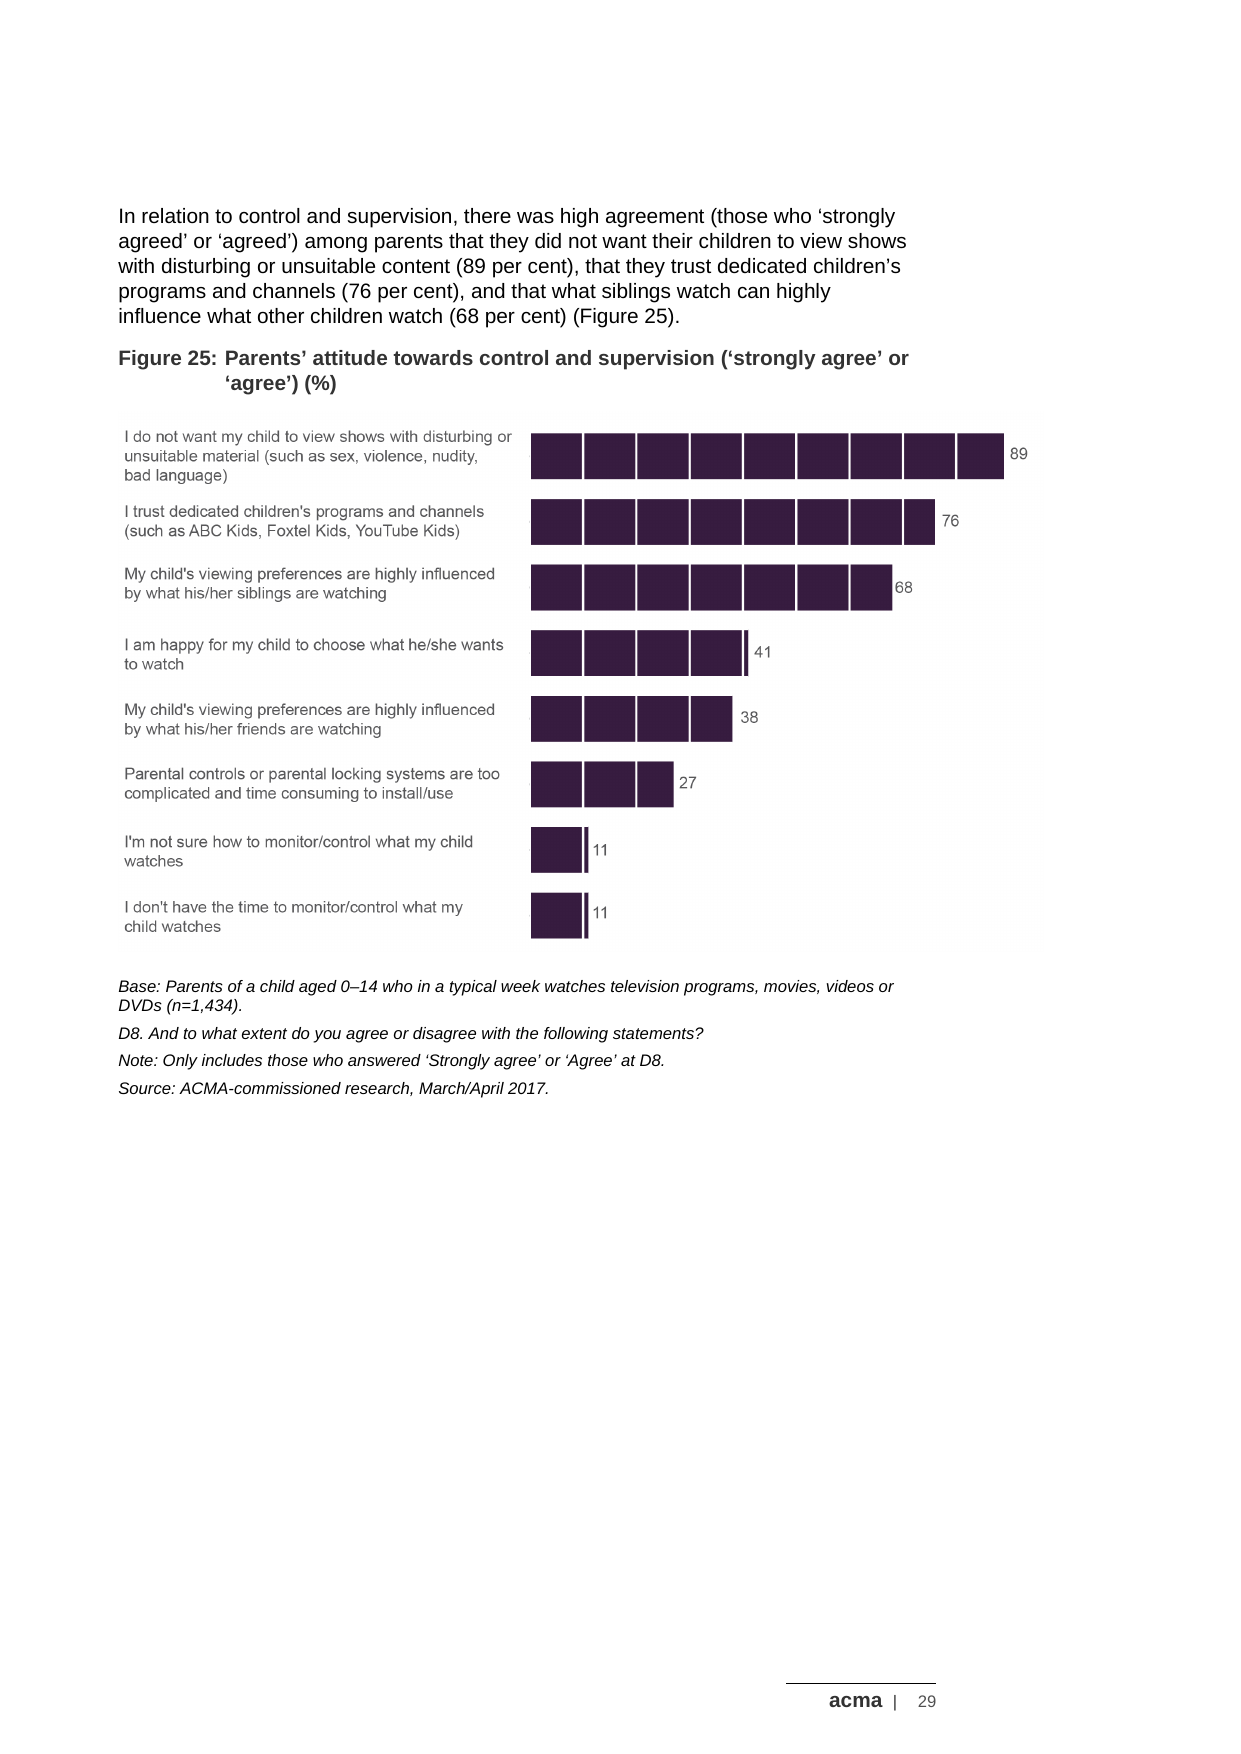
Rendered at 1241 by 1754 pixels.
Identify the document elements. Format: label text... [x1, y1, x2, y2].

text Parents’ attitude towards control and supervision (‘strongly agree’ or ‘agree’) (%) [118, 344, 917, 394]
text Base: Parents of a child aged 0–14 who in a typical week watches television programs, movies, videos or DVDs (n=1,434). [118, 977, 917, 1015]
text Source: ACMA-commissioned research, March/April 2017. [118, 1079, 917, 1098]
picture [118, 411, 1044, 952]
text Note: Only includes those who answered ‘Strongly agree’ or ‘Agree’ at D8. [118, 1051, 917, 1070]
list In relation to control and supervision, there was high agreement (those who ‘strongly agreed’ or ‘agreed’) among parents that they did not want their children to view shows with disturbing or unsuitable content (89 per cent), that they trust dedicated children’s programs and channels (76 per cent), and that what siblings watch can highly influence what other children watch (68 per cent) (Figure 25). [118, 203, 917, 328]
text D8. And to what extent do you agree or disagree with the following statements? [118, 1024, 917, 1043]
